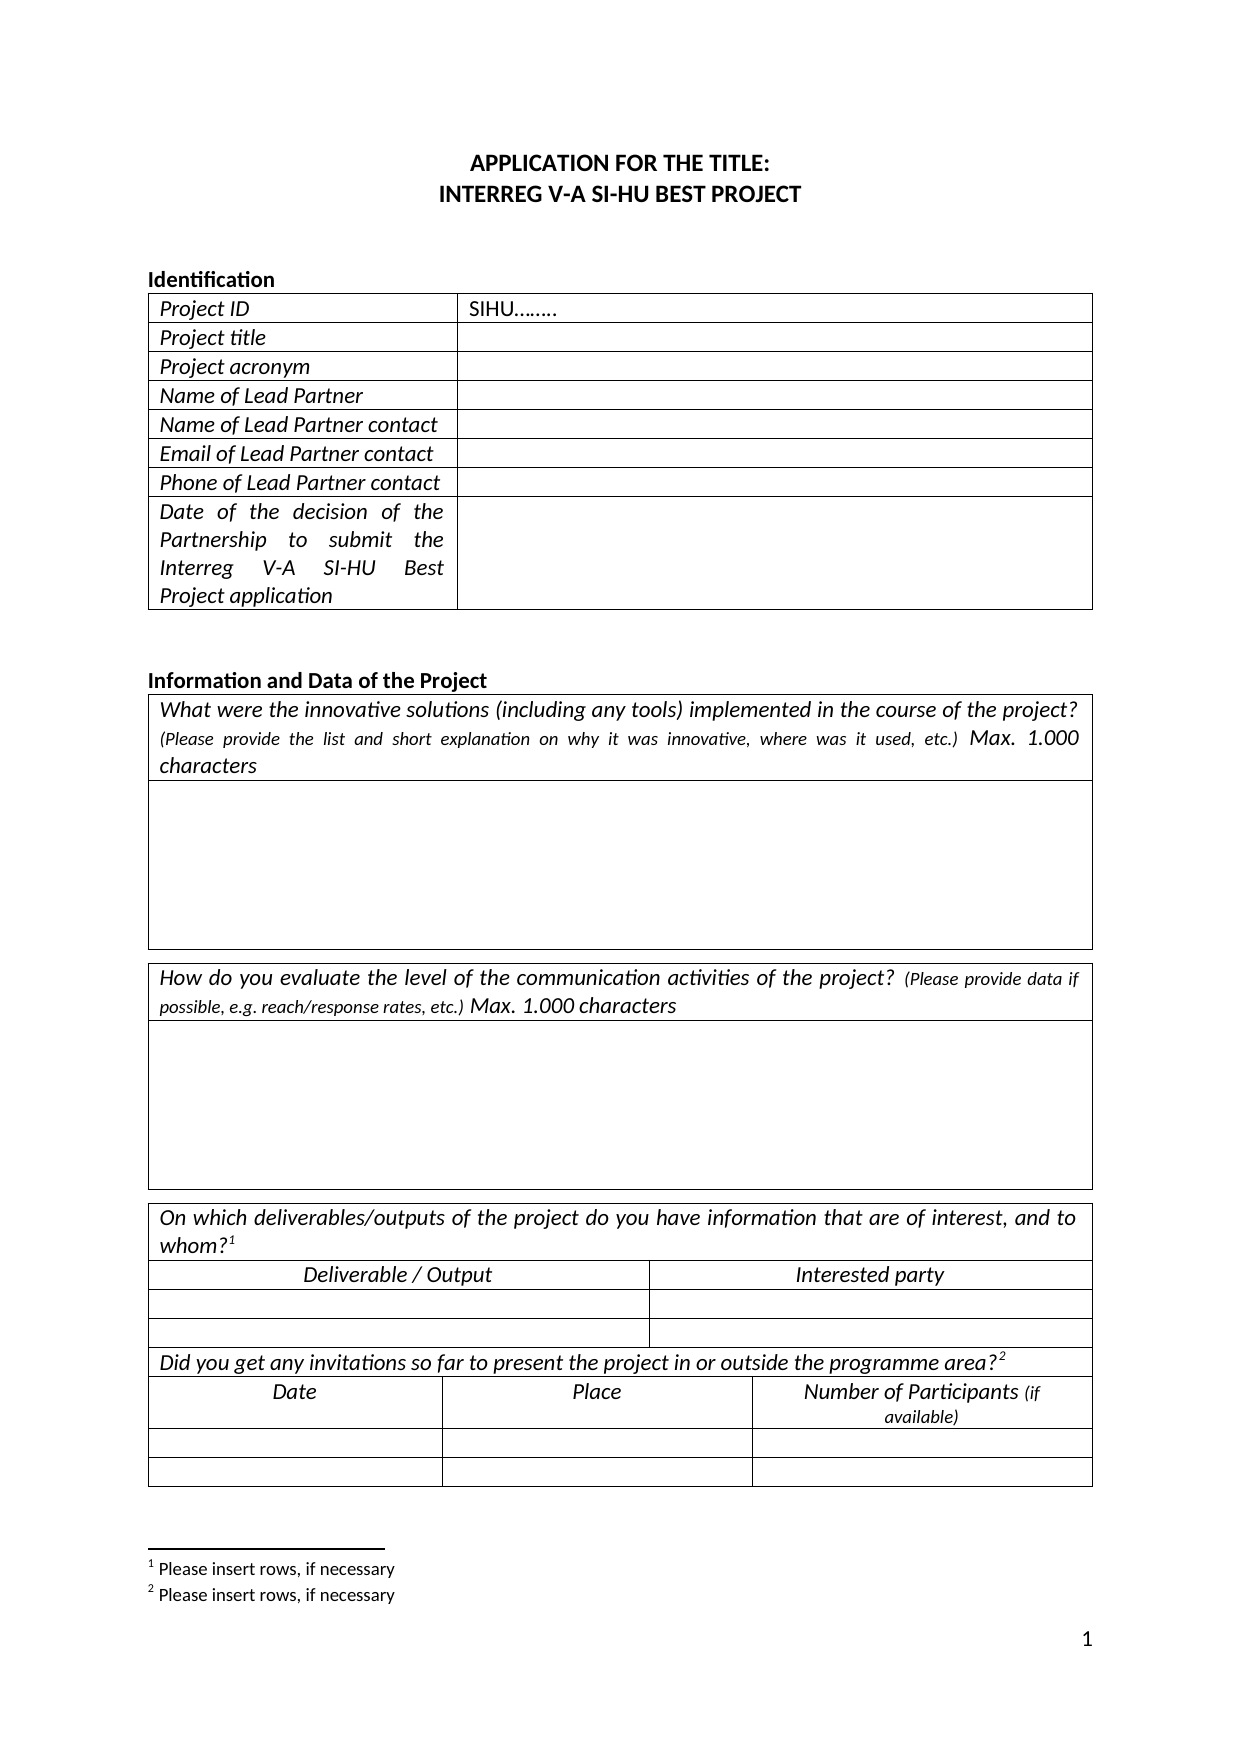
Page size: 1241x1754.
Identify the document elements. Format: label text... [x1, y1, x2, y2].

table_header What were the innovative solutions (including any tools) implemented in the course of the project? (Please provide the list and short explanation on why it was innovative, where was it used, etc.) Max. 1.000 characters [149, 695, 1092, 779]
table_cell Email of Lead Partner contact [149, 439, 457, 467]
table_header Project ID [149, 294, 457, 322]
table_cell Name of Lead Partner contact [149, 410, 457, 438]
table_cell Did you get any invitations so far to present the project in or outside the programme area? [149, 1348, 1092, 1376]
table_cell [458, 468, 1092, 496]
table_cell [753, 1429, 1092, 1457]
table_cell [443, 1429, 752, 1457]
text INTERREG V-A SI-HU BEST PROJECT [148, 178, 1093, 209]
table_cell [458, 497, 1092, 609]
table_cell [149, 1429, 442, 1457]
table_cell Place [443, 1377, 752, 1428]
table_cell [149, 1458, 442, 1486]
text Identification [148, 265, 1093, 293]
table_header How do you evaluate the level of the communication activities of the project? (Please provide data if possible, e.g. reach/response rates, etc.) Max. 1.000 characters [149, 964, 1092, 1019]
table_cell [458, 323, 1092, 351]
table_cell [650, 1319, 1092, 1347]
table_cell [443, 1458, 752, 1486]
table_cell [149, 1290, 649, 1318]
table_cell [458, 410, 1092, 438]
text Information and Data of the Project [148, 666, 1093, 694]
table_cell Project title [149, 323, 457, 351]
table_cell [149, 781, 1092, 949]
table_cell Name of Lead Partner [149, 381, 457, 409]
table_cell Interested party [650, 1261, 1092, 1288]
text APPLICATION FOR THE TITLE: [148, 148, 1093, 178]
table_cell [149, 1319, 649, 1347]
table_cell [753, 1458, 1092, 1486]
table_cell Project acronym [149, 352, 457, 380]
table_header On which deliverables/outputs of the project do you have information that are of interest, and to whom? [149, 1204, 1092, 1259]
table_cell Deliverable / Output [149, 1261, 649, 1288]
table_cell [458, 381, 1092, 409]
table_cell Number of Participants (if available) [753, 1377, 1092, 1428]
table_cell Date of the decision of the Partnership to submit the Interreg V-A SI-HU Best Project application [149, 497, 457, 609]
table_cell [650, 1290, 1092, 1318]
table_header SIHU…….. [458, 294, 1092, 322]
table_cell Date [149, 1377, 442, 1428]
table_cell [458, 352, 1092, 380]
table_cell [149, 1021, 1092, 1189]
table_cell Phone of Lead Partner contact [149, 468, 457, 496]
table_cell [458, 439, 1092, 467]
